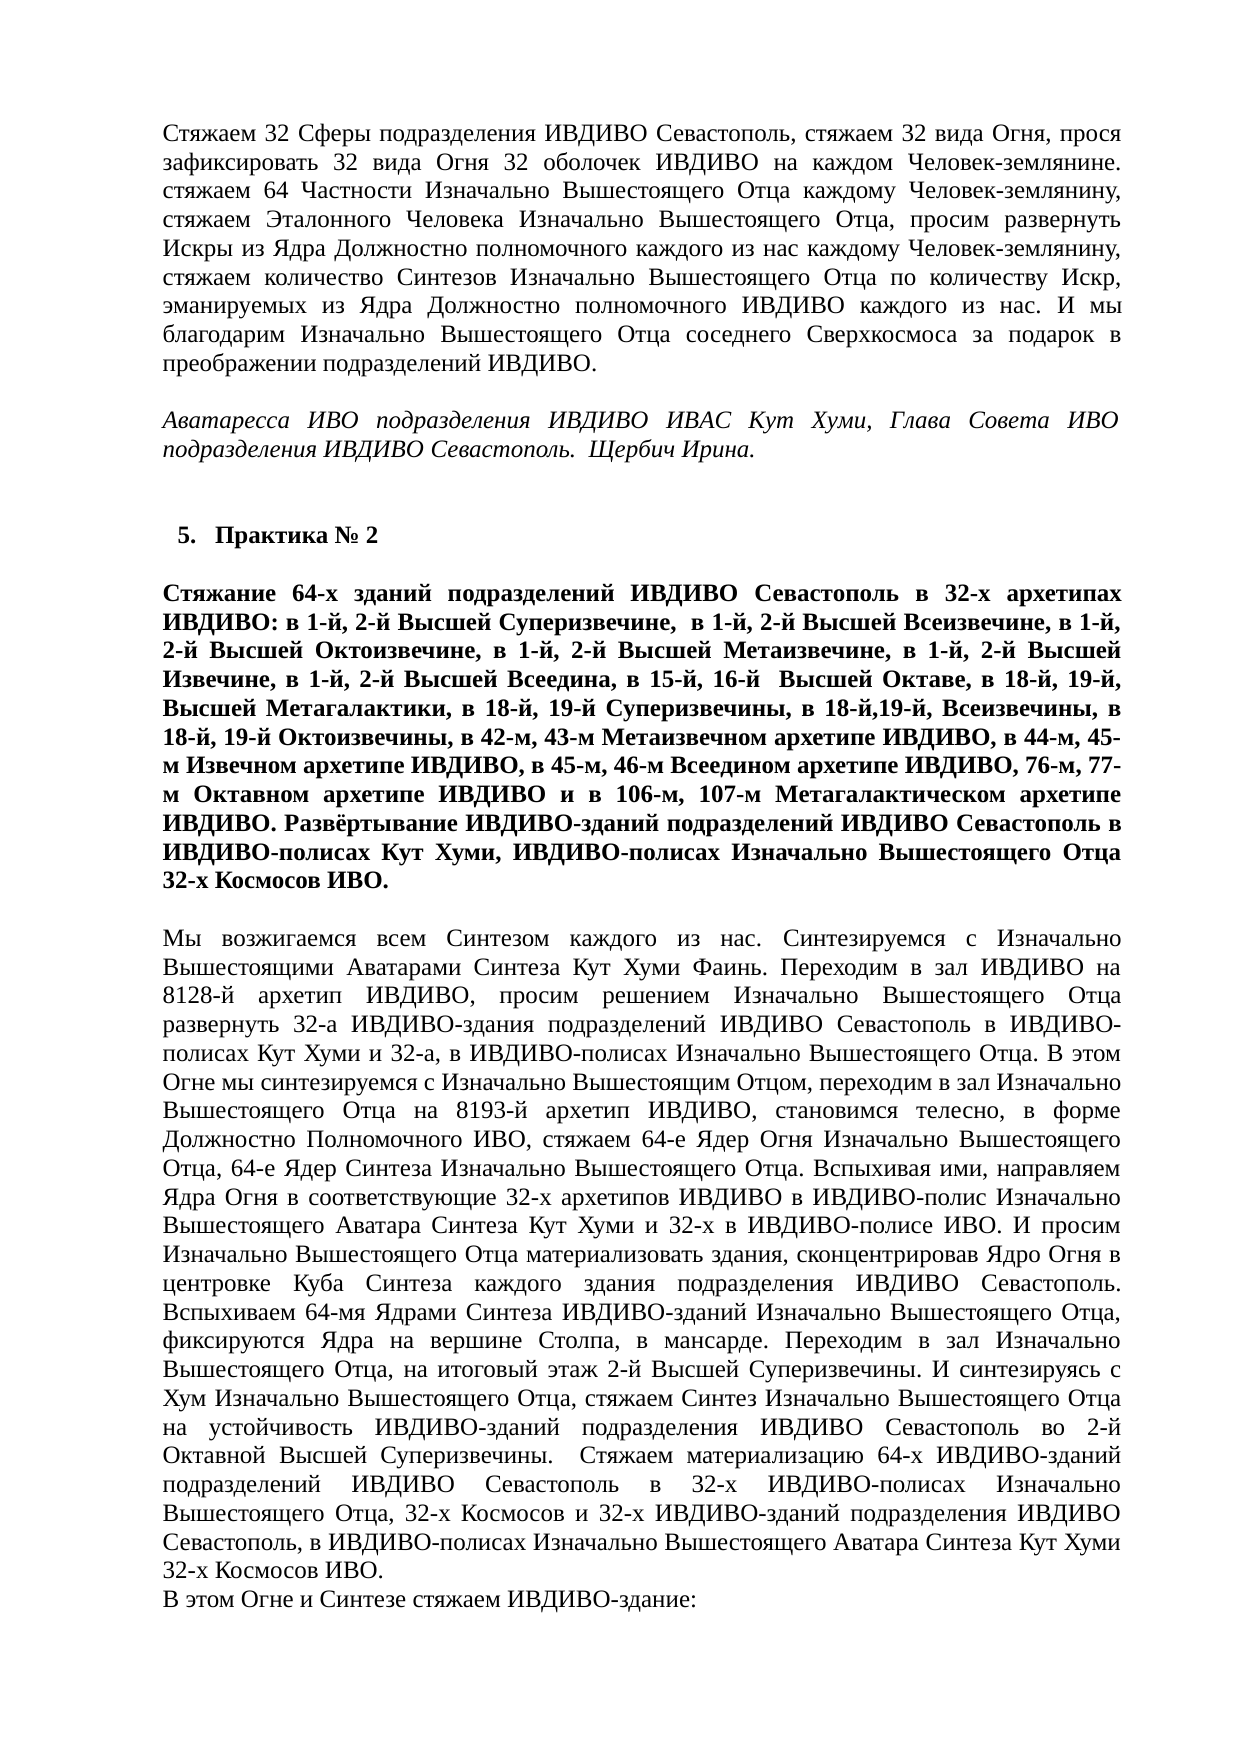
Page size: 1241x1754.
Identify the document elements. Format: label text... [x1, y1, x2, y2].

list Практика № 2 [177, 521, 1122, 549]
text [162, 118, 1122, 377]
text В этом Огне и Синтезе стяжаем ИВДИВО-здание: [162, 1584, 1122, 1613]
text Стяжание 64-х зданий подразделений ИВДИВО Севастополь в 32-х архетипах ИВДИВО: в 1-й, 2-й Высшей Суперизвечине, в 1-й, 2-й Высшей Всеизвечине, в 1-й, 2-й Высшей Октоизвечине, в 1-й, 2-й Высшей Метаизвечине, в 1-й, 2-й Высшей Извечине, в 1-й, 2-й Высшей Всеедина, в 15-й, 16-й Высшей Октаве, в 18-й, 19-й, Высшей Метагалактики, в 18-й, 19-й Суперизвечины, в 18-й,19-й, Всеизвечины, в 18-й, 19-й Октоизвечины, в 42-м, 43-м Метаизвечном архетипе ИВДИВО, в 44-м, 45-м Извечном архетипе ИВДИВО, в 45-м, 46-м Всеедином архетипе ИВДИВО, 76-м, 77-м Октавном архетипе ИВДИВО и в 106-м, 107-м Метагалактическом архетипе ИВДИВО. Развёртывание ИВДИВО-зданий подразделений ИВДИВО Севастополь в ИВДИВО-полисах Кут Хуми, ИВДИВО-полисах Изначально Вышестоящего Отца 32-х Космосов ИВО. [162, 578, 1122, 894]
text Мы возжигаемся всем Синтезом каждого из нас. Синтезируемся с Изначально Вышестоящими Аватарами Синтеза Кут Хуми Фаинь. Переходим в зал ИВДИВО на 8128-й архетип ИВДИВО, просим решением Изначально Вышестоящего Отца развернуть 32-а ИВДИВО-здания подразделений ИВДИВО Севастополь в ИВДИВО-полисах Кут Хуми и 32-а, в ИВДИВО-полисах Изначально Вышестоящего Отца. В этом Огне мы синтезируемся с Изначально Вышестоящим Отцом, переходим в зал Изначально Вышестоящего Отца на 8193-й архетип ИВДИВО, становимся телесно, в форме Должностно Полномочного ИВО, стяжаем 64-е Ядер Огня Изначально Вышестоящего Отца, 64-е Ядер Синтеза Изначально Вышестоящего Отца. Вспыхивая ими, направляем Ядра Огня в соответствующие 32-х архетипов ИВДИВО в ИВДИВО-полис Изначально Вышестоящего Аватара Синтеза Кут Хуми и 32-х в ИВДИВО-полисе ИВО. И просим Изначально Вышестоящего Отца материализовать здания, сконцентрировав Ядро Огня в центровке Куба Синтеза каждого здания подразделения ИВДИВО Севастополь. Вспыхиваем 64-мя Ядрами Синтеза ИВДИВО-зданий Изначально Вышестоящего Отца, фиксируются Ядра на вершине Столпа, в мансарде. Переходим в зал Изначально Вышестоящего Отца, на итоговый этаж 2-й Высшей Суперизвечины. И синтезируясь с Хум Изначально Вышестоящего Отца, стяжаем Синтез Изначально Вышестоящего Отца на устойчивость ИВДИВО-зданий подразделения ИВДИВО Севастополь во 2-й Октавной Высшей Суперизвечины. Стяжаем материализацию 64-х ИВДИВО-зданий подразделений ИВДИВО Севастополь в 32-х ИВДИВО-полисах Изначально Вышестоящего Отца, 32-х Космосов и 32-х ИВДИВО-зданий подразделения ИВДИВО Севастополь, в ИВДИВО-полисах Изначально Вышестоящего Аватара Синтеза Кут Хуми 32-х Космосов ИВО. [162, 923, 1122, 1584]
text Аватаресса ИВО подразделения ИВДИВО ИВАС Кут Хуми, Глава Совета ИВО подразделения ИВДИВО Севастополь. Щербич Ирина. [162, 406, 1122, 463]
